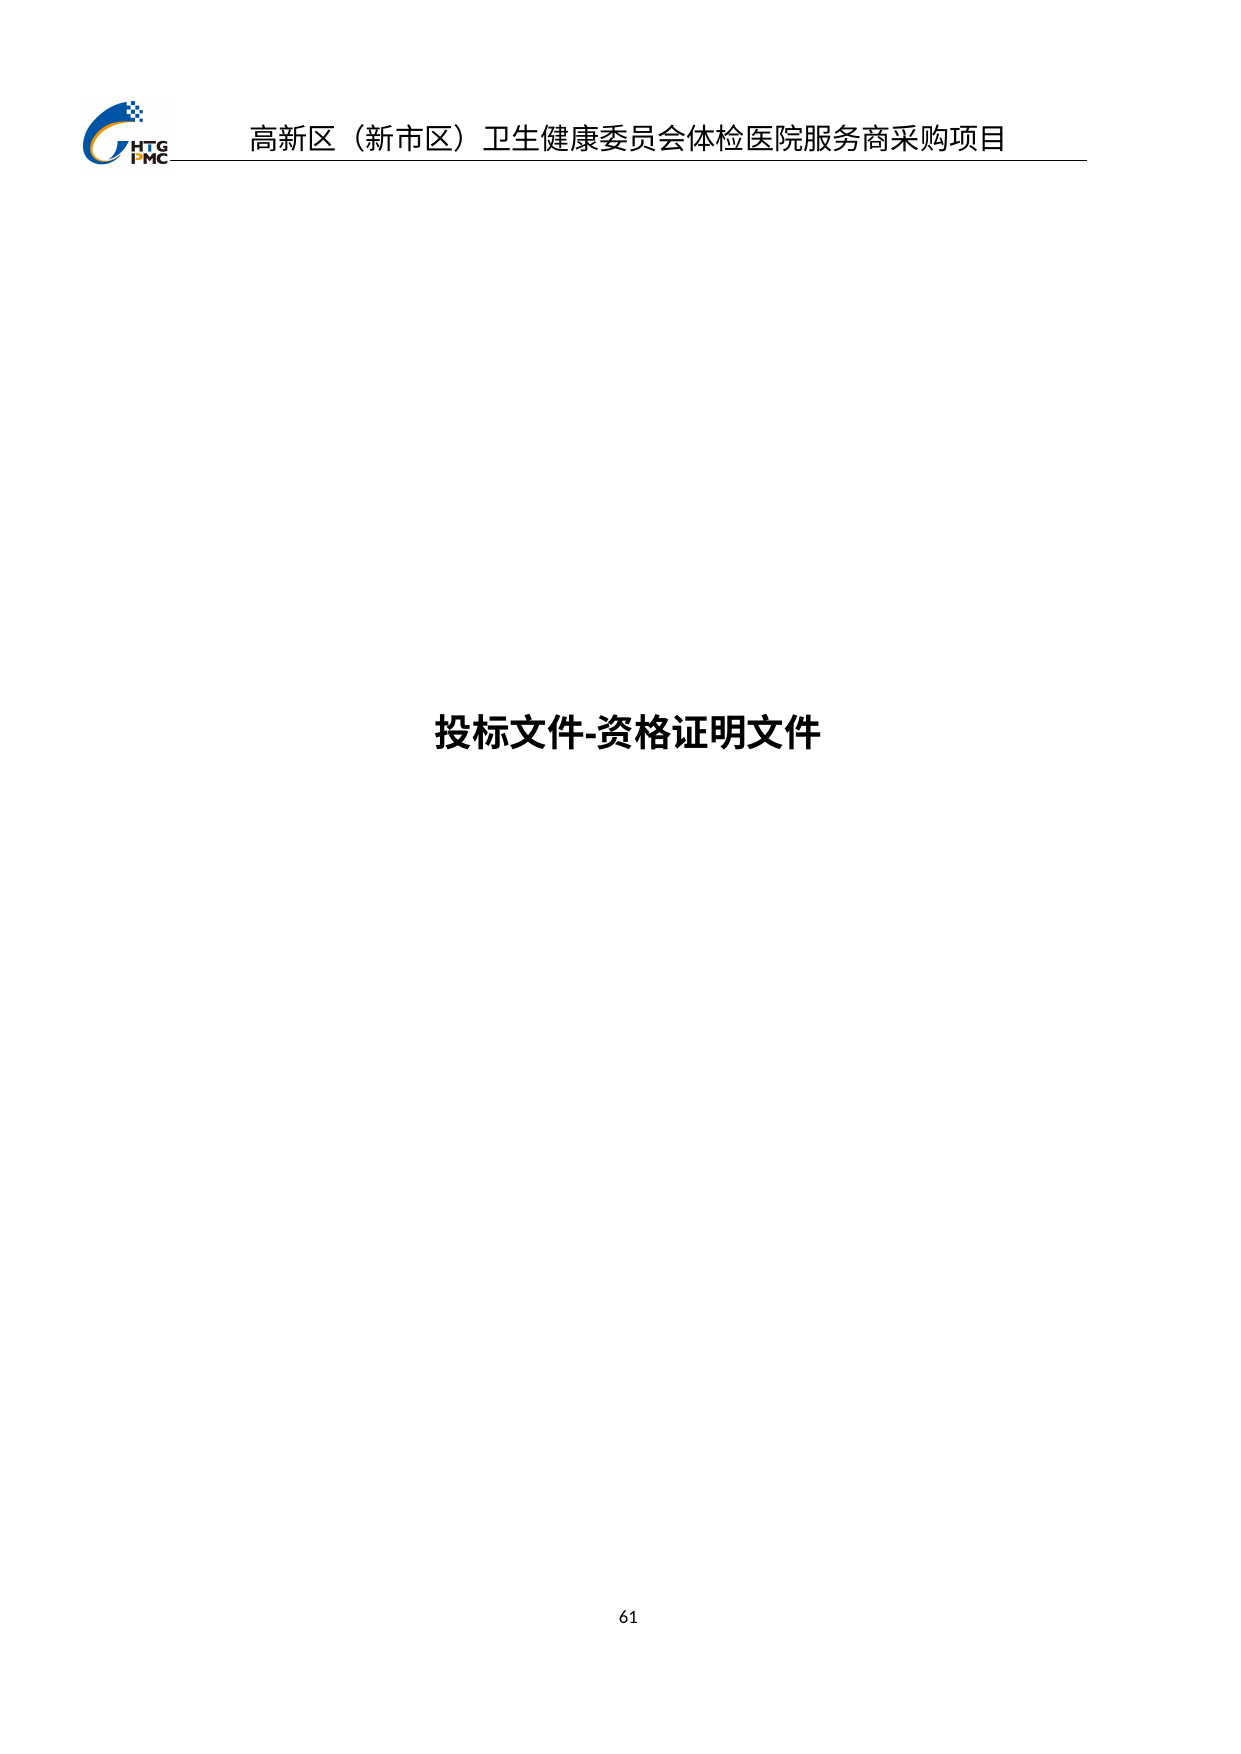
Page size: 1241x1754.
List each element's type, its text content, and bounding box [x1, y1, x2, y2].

subtitle 投标文件-资格证明文件 [169, 703, 1087, 757]
picture [79, 99, 170, 175]
